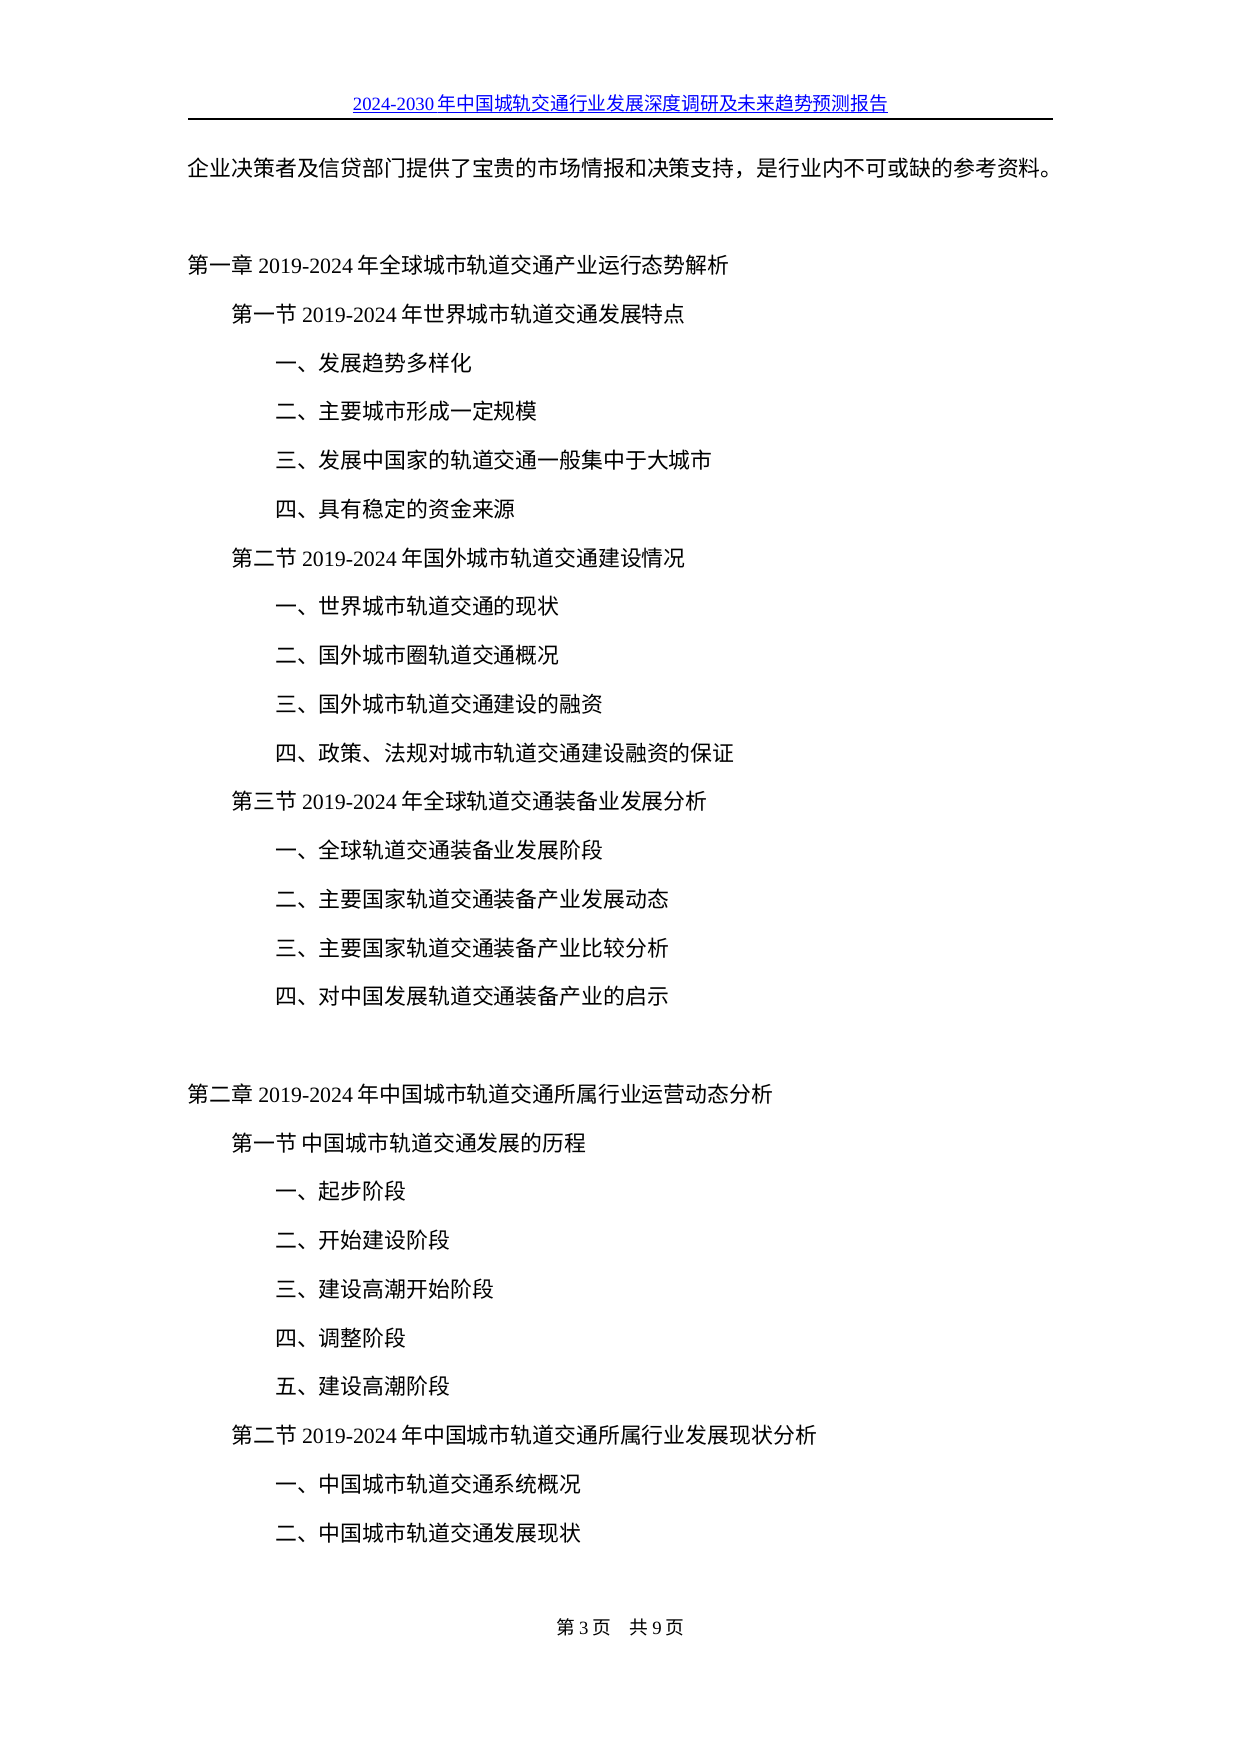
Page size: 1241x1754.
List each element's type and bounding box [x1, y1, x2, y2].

text [187, 150, 1053, 1548]
